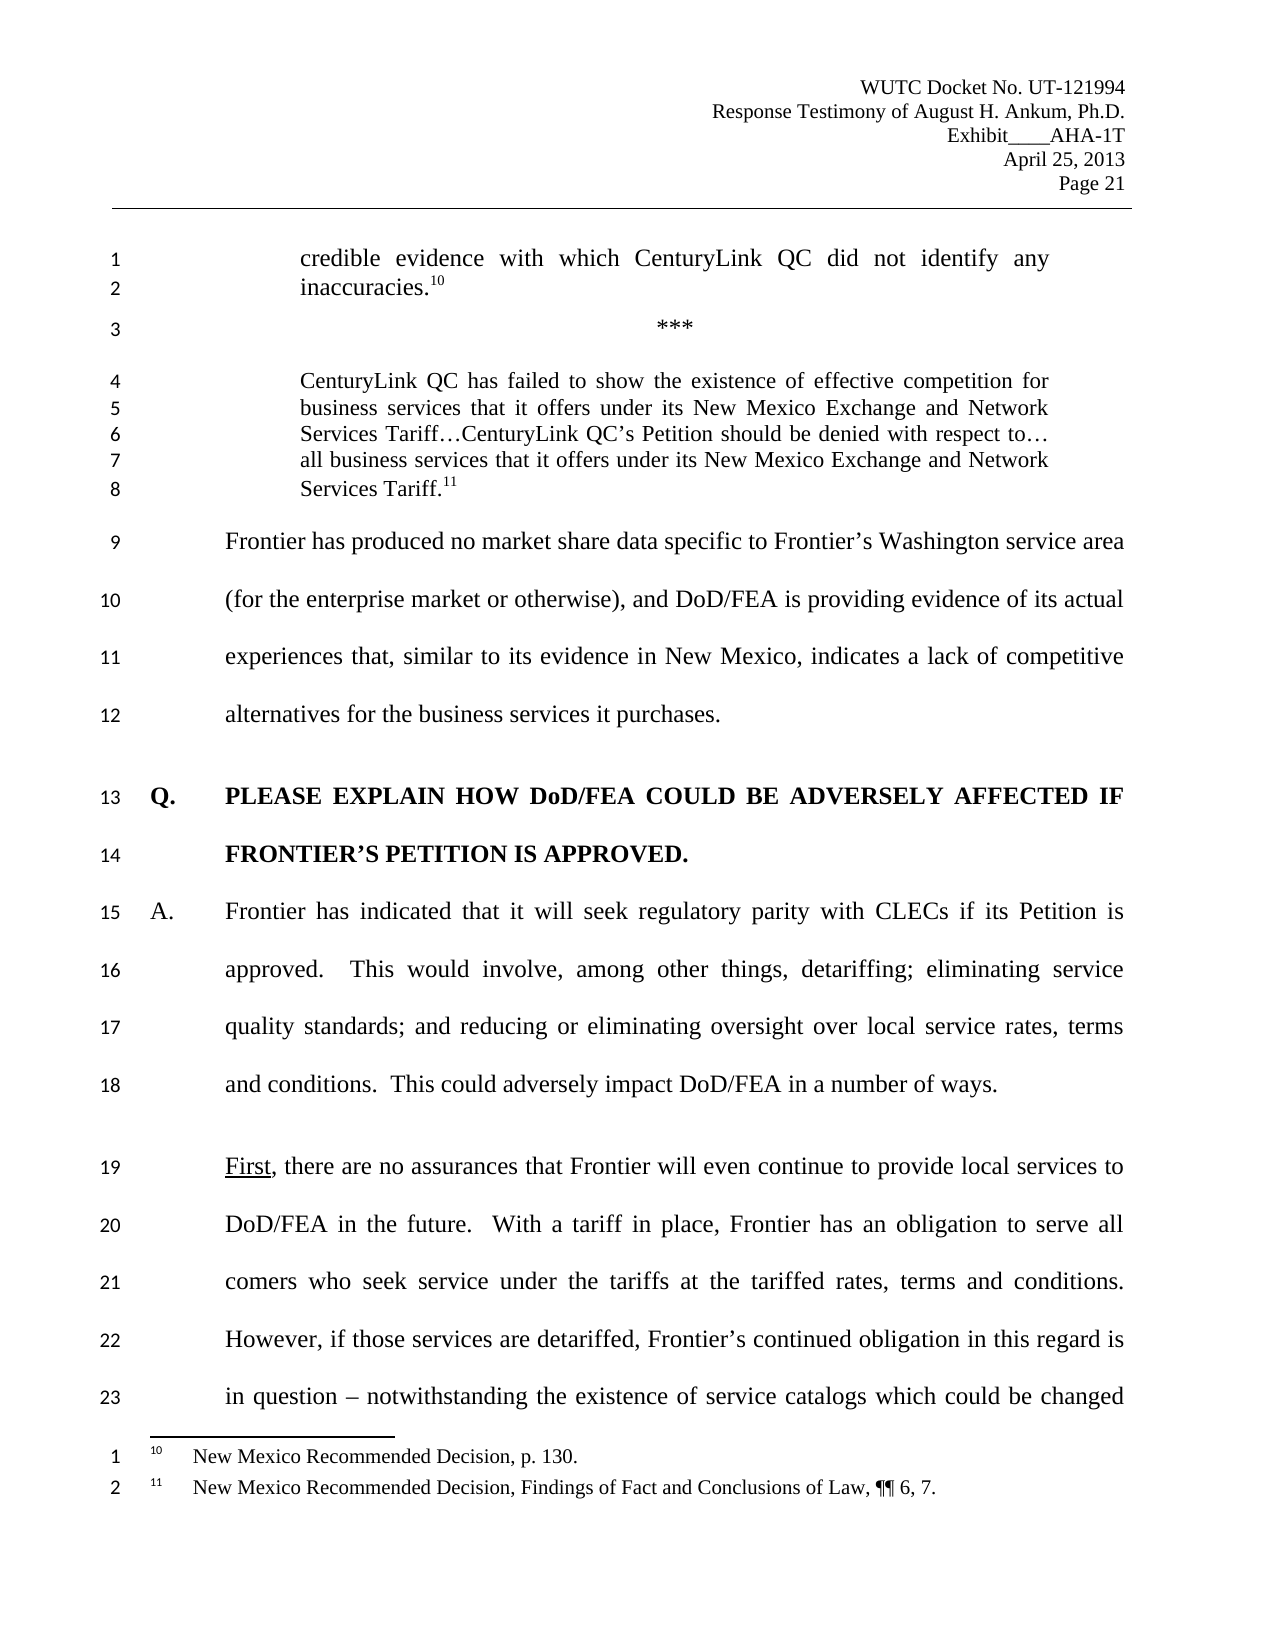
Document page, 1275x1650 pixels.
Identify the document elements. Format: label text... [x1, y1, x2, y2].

text Frontier has produced no market share data specific to Frontier’s Washington service area (for the enterprise market or otherwise), and DoD/FEA is providing evidence of its actual experiences that, similar to its evidence in New Mexico, indicates a lack of competitive alternatives for the business services it purchases. [225, 526, 1125, 728]
text Q. PLEASE EXPLAIN HOW DoD/FEA COULD BE ADVERSELY AFFECTED IF FRONTIER’S PETITION IS APPROVED. [150, 781, 1125, 868]
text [225, 1151, 1125, 1410]
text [300, 243, 1050, 301]
text A. Frontier has indicated that it will seek regulatory parity with CLECs if its Petition is approved. This would involve, among other things, detariffing; eliminating service quality standards; and reducing or eliminating oversight over local service rates, terms and conditions. This could adversely impact DoD/FEA in a number of ways. [150, 896, 1125, 1098]
text CenturyLink QC has failed to show the existence of effective competition for business services that it offers under its New Mexico Exchange and Network Services Tariff…CenturyLink QC’s Petition should be denied with respect to… all business services that it offers under its New Mexico Exchange and Network Services Tariff. [300, 367, 1050, 501]
text *** [300, 313, 1050, 342]
